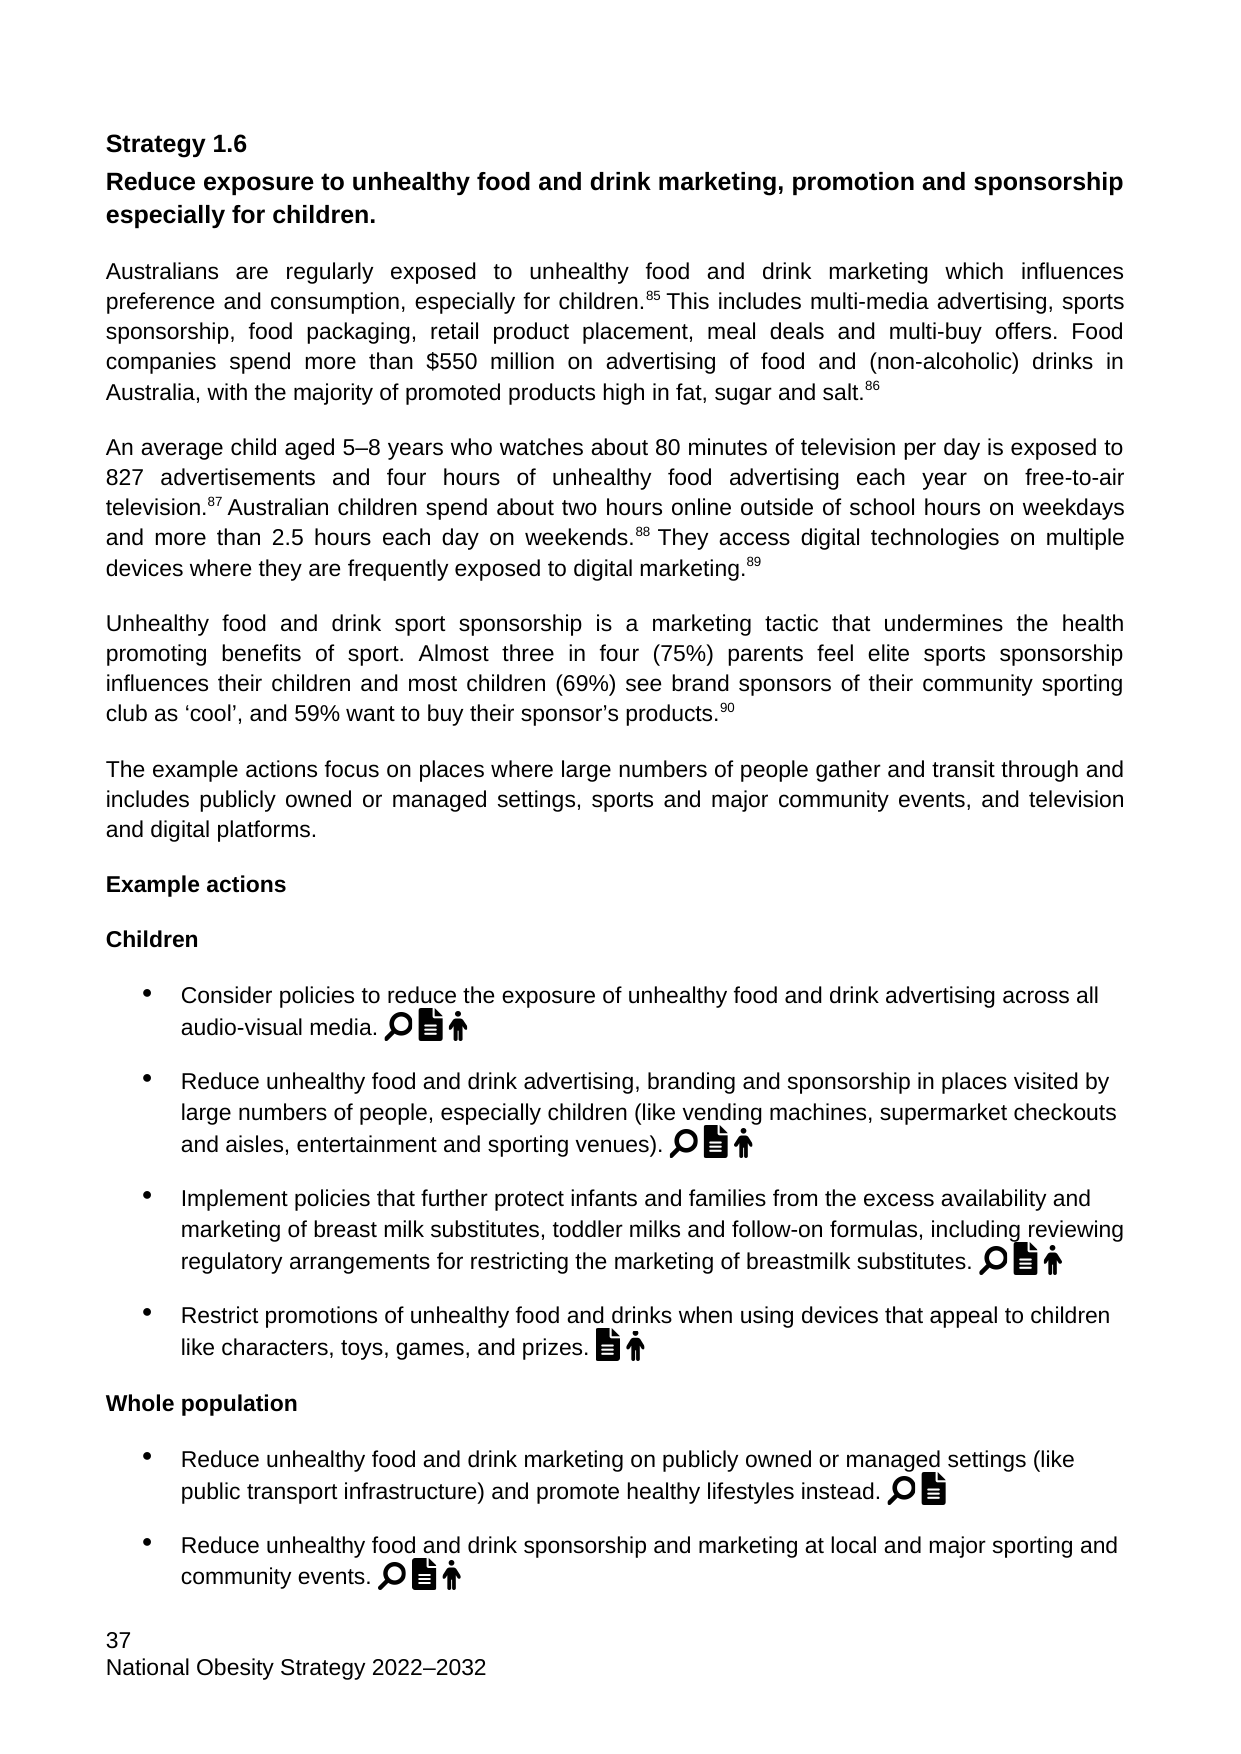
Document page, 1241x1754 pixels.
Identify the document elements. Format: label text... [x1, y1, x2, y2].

list Reduce unhealthy food and drink sponsorship and marketing at local and major sporting and community events. [143, 1527, 1125, 1595]
picture [887, 1476, 916, 1505]
text Whole population [106, 1390, 1125, 1416]
picture [669, 1129, 698, 1158]
picture [626, 1331, 645, 1361]
picture [378, 1562, 406, 1590]
picture [703, 1125, 728, 1158]
picture [384, 1012, 413, 1041]
picture [734, 1128, 753, 1158]
list Reduce unhealthy food and drink marketing on publicly owned or managed settings (like public transport infrastructure) and promote healthy lifestyles instead. [143, 1441, 1125, 1509]
picture [442, 1560, 461, 1590]
subtitle Reduce exposure to unhealthy food and drink marketing, promotion and sponsorship especially for children. [106, 167, 1125, 228]
picture [596, 1328, 620, 1361]
picture [418, 1008, 443, 1041]
list Implement policies that further protect infants and families from the excess availability and marketing of breast milk substitutes, toddler milks and follow-on formulas, including reviewing regulatory arrangements for restricting the marketing of breastmilk substitutes. [143, 1180, 1125, 1279]
picture [1013, 1242, 1038, 1275]
text Australians are regularly exposed to unhealthy food and drink marketing which influences preference and consumption, especially for children. This includes multi-media advertising, sports sponsorship, food packaging, retail product placement, meal deals and multi-buy offers. Food companies spend more than $550 million on advertising of food and (non-alcoholic) drinks in Australia, with the majority of promoted products high in fat, sugar and salt. [106, 258, 1125, 405]
picture [979, 1246, 1008, 1275]
picture [921, 1472, 946, 1505]
text An average child aged 5–8 years who watches about 80 minutes of television per day is exposed to 827 advertisements and four hours of unhealthy food advertising each year on free-to-air television. Australian children spend about two hours online outside of school hours on weekdays and more than 2.5 hours each day on weekends. They access digital technologies on multiple devices where they are frequently exposed to digital marketing. [106, 434, 1125, 581]
text Unhealthy food and drink sport sponsorship is a marketing tactic that undermines the health promoting benefits of sport. Almost three in four (75%) parents feel elite sports sponsorship influences their children and most children (69%) see brand sponsors of their community sporting club as ‘cool’, and 59% want to buy their sponsor’s products. [106, 610, 1125, 727]
picture [448, 1011, 468, 1041]
text Example actions [106, 871, 1125, 897]
list Restrict promotions of unhealthy food and drinks when using devices that appeal to children like characters, toys, games, and prizes. [143, 1297, 1125, 1365]
text Children [106, 926, 1125, 953]
picture [1043, 1245, 1062, 1275]
picture [412, 1558, 437, 1590]
subtitle Strategy 1.6 [106, 129, 1125, 158]
list Consider policies to reduce the exposure of unhealthy food and drink advertising across all audio-visual media. [143, 977, 1125, 1045]
list Reduce unhealthy food and drink advertising, branding and sponsorship in places visited by large numbers of people, especially children (like vending machines, supermarket checkouts and aisles, entertainment and sporting venues). [143, 1063, 1125, 1162]
text The example actions focus on places where large numbers of people gather and transit through and includes publicly owned or managed settings, sports and major community events, and television and digital platforms. [106, 756, 1125, 842]
